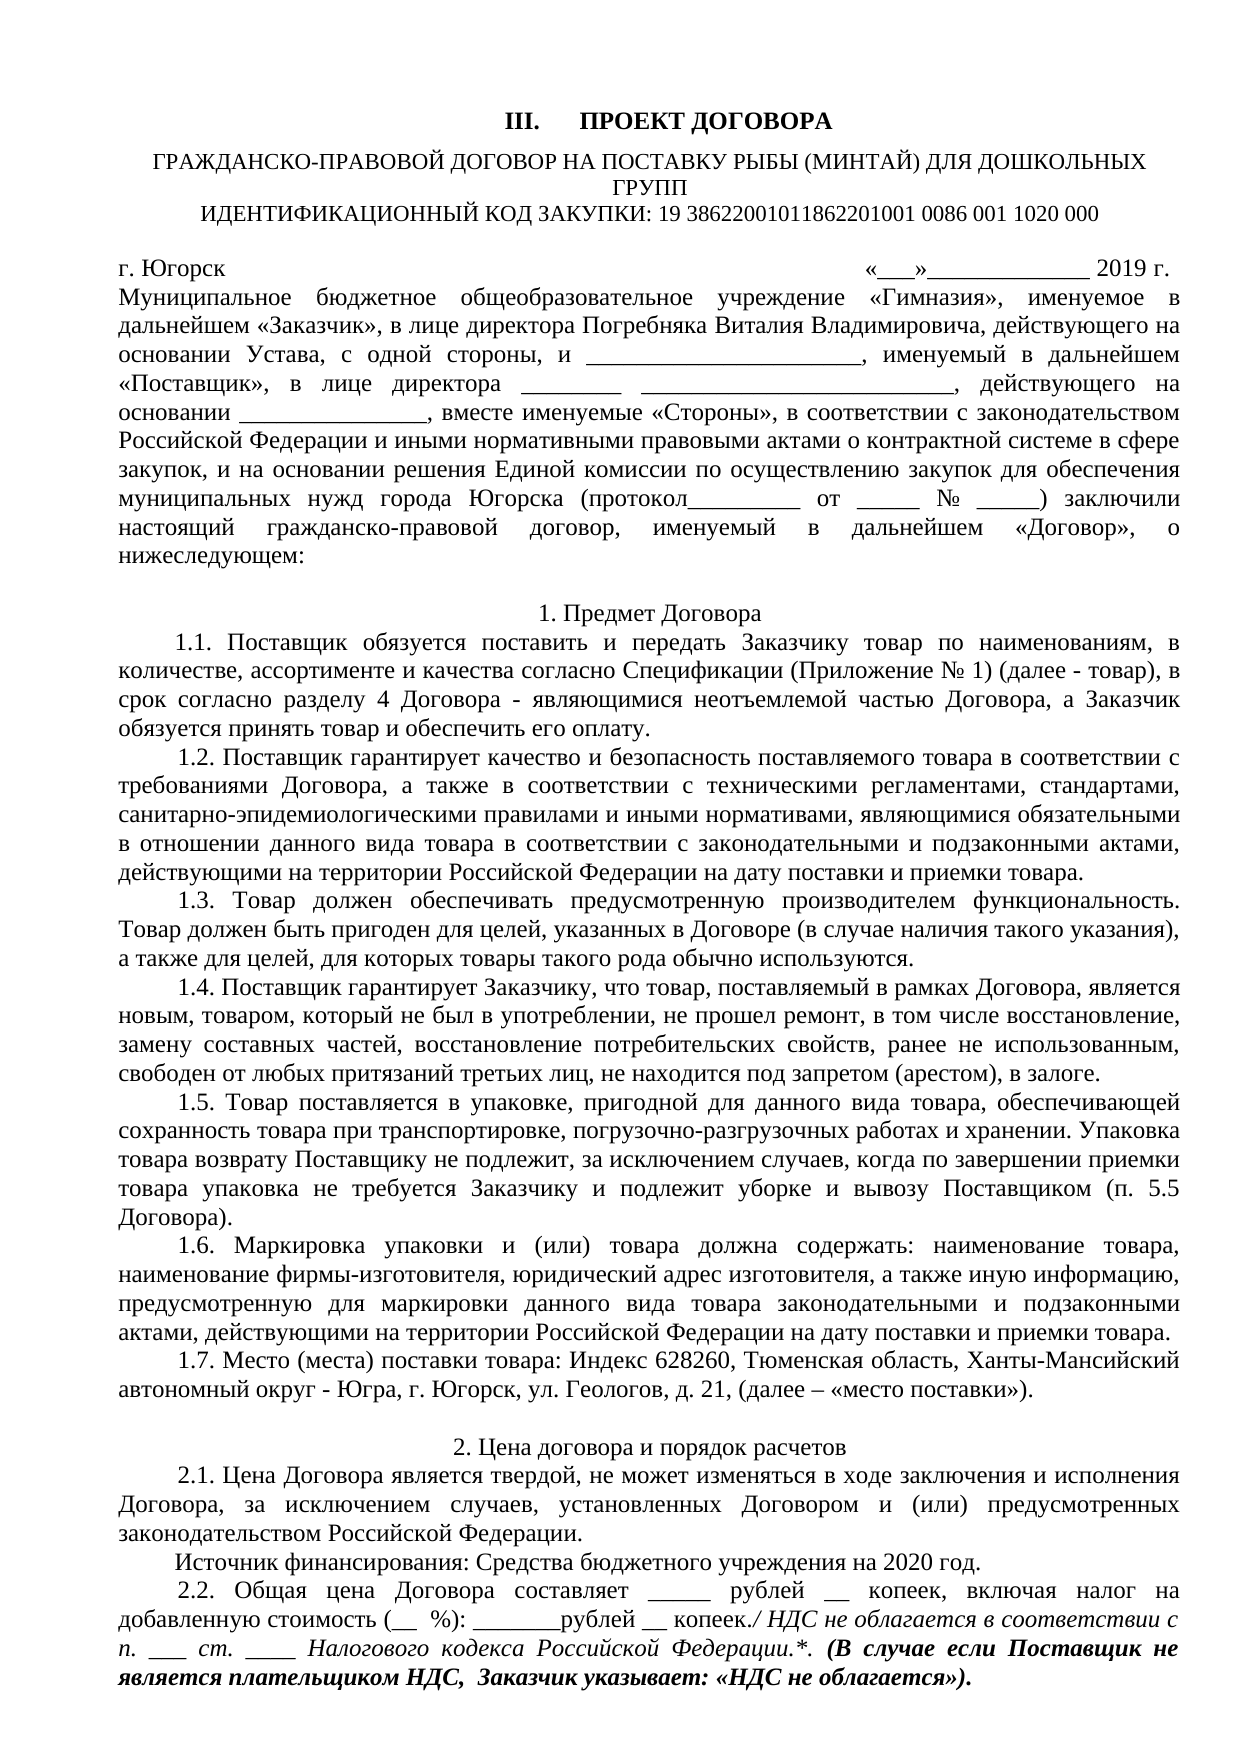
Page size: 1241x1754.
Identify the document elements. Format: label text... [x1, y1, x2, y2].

text 1.5. Товар поставляется в упаковке, пригодной для данного вида товара, обеспечивающей сохранность товара при транспортировке, погрузочно-разгрузочных работах и хранении. Упаковка товара возврату Поставщику не подлежит, за исключением случаев, когда по завершении приемки товара упаковка не требуется Заказчику и подлежит уборке и вывозу Поставщиком (п. 5.5 Договора). [118, 1087, 1181, 1231]
text 2.1. Цена Договора является твердой, не может изменяться в ходе заключения и исполнения Договора, за исключением случаев, установленных Договором и (или) предусмотренных законодательством Российской Федерации. [118, 1461, 1181, 1547]
text 1.4. Поставщик гарантирует Заказчику, что товар, поставляемый в рамках Договора, является новым, товаром, который не был в употреблении, не прошел ремонт, в том числе восстановление, замену составных частей, восстановление потребительских свойств, ранее не использованным, свободен от любых притязаний третьих лиц, не находится под запретом (арестом), в залоге. [118, 972, 1181, 1087]
text 1.3. Товар должен обеспечивать предусмотренную производителем функциональность. Товар должен быть пригоден для целей, указанных в Договоре (в случае наличия такого указания), а также для целей, для которых товары такого рода обычно используются. [118, 886, 1181, 972]
text 1. Предмет Договора [118, 598, 1181, 627]
text Идентификационный код закупки: 19 38622001011862201001 0086 001 1020 000 [118, 200, 1181, 227]
list ПРОЕКТ ДОГОВОРА [156, 106, 1181, 135]
text 1.1. Поставщик обязуется поставить и передать Заказчику товар по наименованиям, в количестве, ассортименте и качества согласно Спецификации (Приложение № 1) (далее - товар), в срок согласно разделу 4 Договора - являющимися неотъемлемой частью Договора, а Заказчик обязуется принять товар и обеспечить его оплату. [118, 627, 1181, 742]
text ГРАЖДАНСКО-ПРАВОВОЙ ДОГОВОР на поставку РЫБЫ (Минтай) ДЛЯ ДОШКОЛЬНЫХ ГРУПП [118, 148, 1181, 200]
text 2. Цена договора и порядок расчетов [118, 1432, 1181, 1461]
text 2.2. Общая цена Договора составляет _____ рублей __ копеек, включая налог на добавленную стоимость (__ %): _______рублей __ копеек./ НДС не облагается в соответствии с п. ___ ст. ____ Налогового кодекса Российской Федерации.*. (В случае если Поставщик не является плательщиком НДС, Заказчик указывает: «НДС не облагается»). [118, 1576, 1181, 1691]
text г. Югорск «___»_____________ 2019 г. Муниципальное бюджетное общеобразовательное учреждение «Гимназия», именуемое в дальнейшем «Заказчик», в лице директора Погребняка Виталия Владимировича, действующего на основании Устава, с одной стороны, и ______________________, именуемый в дальнейшем «Поставщик», в лице директора ________ _________________________, действующего на основании _______________, вместе именуемые «Стороны», в соответствии с законодательством Российской Федерации и иными нормативными правовыми актами о контрактной системе в сфере закупок, и на основании решения Единой комиссии по осуществлению закупок для обеспечения муниципальных нужд города Югорска (протокол_________ от _____ № _____) заключили настоящий гражданско-правовой договор, именуемый в дальнейшем «Договор», о нижеследующем: [118, 253, 1181, 569]
text 1.6. Маркировка упаковки и (или) товара должна содержать: наименование товара, наименование фирмы-изготовителя, юридический адрес изготовителя, а также иную информацию, предусмотренную для маркировки данного вида товара законодательными и подзаконными актами, действующими на территории Российской Федерации на дату поставки и приемки товара. [118, 1231, 1181, 1346]
text Источник финансирования: Средства бюджетного учреждения на 2020 год. [118, 1547, 1181, 1576]
text 1.2. Поставщик гарантирует качество и безопасность поставляемого товара в соответствии с требованиями Договора, а также в соответствии с техническими регламентами, стандартами, санитарно-эпидемиологическими правилами и иными нормативами, являющимися обязательными в отношении данного вида товара в соответствии с законодательными и подзаконными актами, действующими на территории Российской Федерации на дату поставки и приемки товара. [118, 742, 1181, 886]
text 1.7. Место (места) поставки товара: Индекс 628260, Тюменская область, Ханты-Мансийский автономный округ - Югра, г. Югорск, ул. Геологов, д. 21, (далее – «место поставки»). [118, 1346, 1181, 1403]
